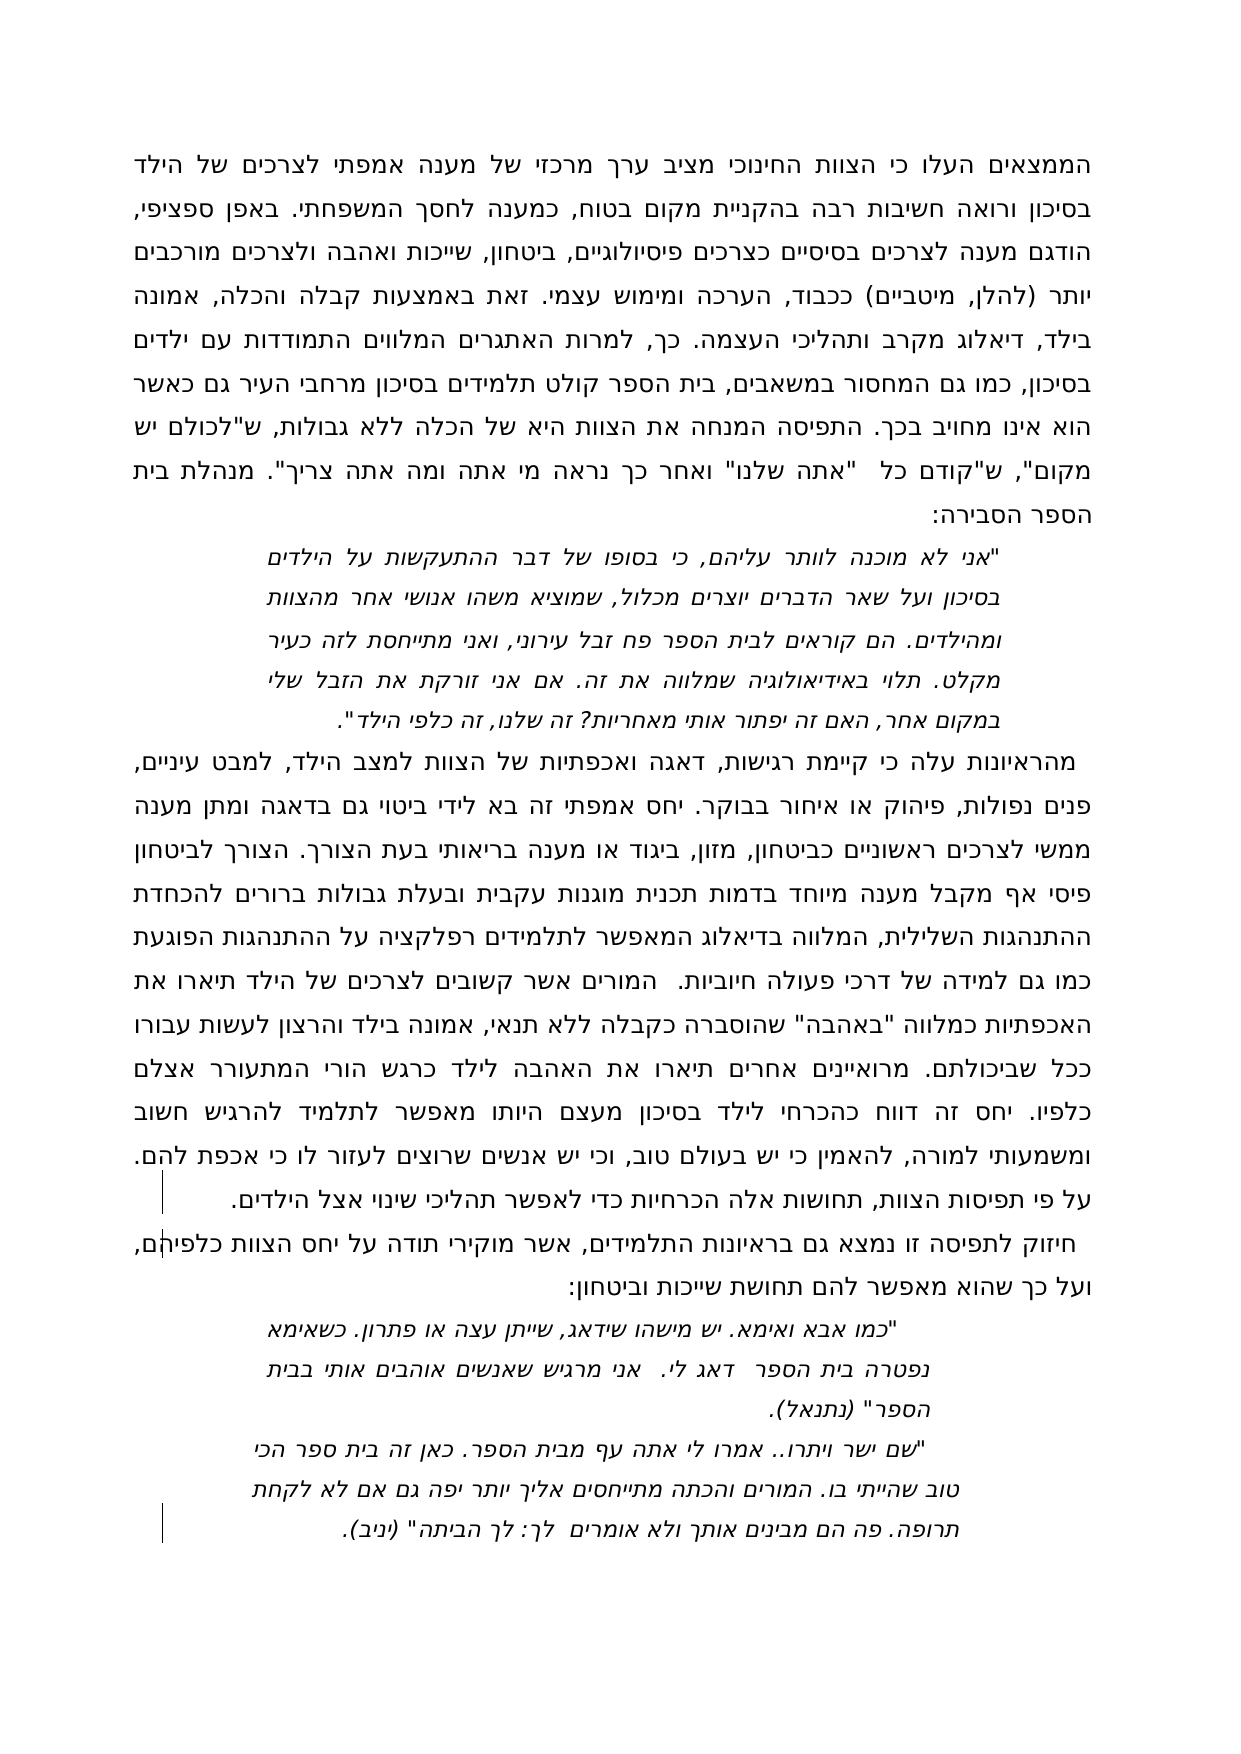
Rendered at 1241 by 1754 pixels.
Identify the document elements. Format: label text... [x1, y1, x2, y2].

text "כמו אבא ואימא. יש מישהו שידאג, שייתן עצה או פתרון. כשאימא נפטרה בית הספר דאג לי. אני מרגיש שאנשים אוהבים אותי בבית הספר" (נתנאל). [266, 1316, 930, 1423]
text חיזוק לתפיסה זו נמצא גם בראיונות התלמידים, אשר מוקירי תודה על יחס הצוות כלפיהם, ועל כך שהוא מאפשר להם תחושת שייכות וביטחון: [133, 1229, 1093, 1302]
text "שם ישר ויתרו.. אמרו לי אתה עף מבית הספר. כאן זה בית ספר הכי טוב שהייתי בו. המורים והכתה מתייחסים אליך יותר יפה גם אם לא לקחת תרופה. פה הם מבינים אותך ולא אומרים לך: לך הביתה" (יניב). [251, 1436, 960, 1543]
text "אני לא מוכנה לוותר עליהם, כי בסופו של דבר ההתעקשות על הילדים בסיכון ועל שאר הדברים יוצרים מכלול, שמוציא משהו אנושי אחר מהצוות ומהילדים. הם קוראים לבית הספר פח זבל עירוני, ואני מתייחסת לזה כעיר מקלט. תלוי באידיאולוגיה שמלווה את זה. אם אני זורקת את הזבל שלי במקום אחר, האם זה יפתור אותי מאחריות? זה שלנו, זה כלפי הילד". [266, 544, 1001, 734]
text הממצאים העלו כי הצוות החינוכי מציב ערך מרכזי של מענה אמפתי לצרכים של הילד בסיכון ורואה חשיבות רבה בהקניית מקום בטוח, כמענה לחסך המשפחתי. באפן ספציפי, הודגם מענה לצרכים בסיסיים כצרכים פיסיולוגיים, ביטחון, שייכות ואהבה ולצרכים מורכבים יותר (להלן, מיטביים) ככבוד, הערכה ומימוש עצמי. זאת באמצעות קבלה והכלה, אמונה בילד, דיאלוג מקרב ותהליכי העצמה. כך, למרות האתגרים המלווים התמודדות עם ילדים בסיכון, כמו גם המחסור במשאבים, בית הספר קולט תלמידים בסיכון מרחבי העיר גם כאשר הוא אינו מחויב בכך. התפיסה המנחה את הצוות היא של הכלה ללא גבולות, ש"לכולם יש מקום", ש"קודם כל "אתה שלנו" ואחר כך נראה מי אתה ומה אתה צריך". מנהלת בית הספר הסבירה: [133, 150, 1093, 529]
text מהראיונות עלה כי קיימת רגישות, דאגה ואכפתיות של הצוות למצב הילד, למבט עיניים, פנים נפולות, פיהוק או איחור בבוקר. יחס אמפתי זה בא לידי ביטוי גם בדאגה ומתן מענה ממשי לצרכים ראשוניים כביטחון, מזון, ביגוד או מענה בריאותי בעת הצורך. הצורך לביטחון פיסי אף מקבל מענה מיוחד בדמות תכנית מוגנות עקבית ובעלת גבולות ברורים להכחדת ההתנהגות השלילית, המלווה בדיאלוג המאפשר לתלמידים רפלקציה על ההתנהגות הפוגעת כמו גם למידה של דרכי פעולה חיוביות. המורים אשר קשובים לצרכים של הילד תיארו את האכפתיות כמלווה "באהבה" שהוסברה כקבלה ללא תנאי, אמונה בילד והרצון לעשות עבורו ככל שביכולתם. מרואיינים אחרים תיארו את האהבה לילד כרגש הורי המתעורר אצלם כלפיו. יחס זה דווח כהכרחי לילד בסיכון מעצם היותו מאפשר לתלמיד להרגיש חשוב ומשמעותי למורה, להאמין כי יש בעולם טוב, וכי יש אנשים שרוצים לעזור לו כי אכפת להם. על פי תפיסות הצוות, תחושות אלה הכרחיות כדי לאפשר תהליכי שינוי אצל הילדים. [133, 747, 1093, 1214]
